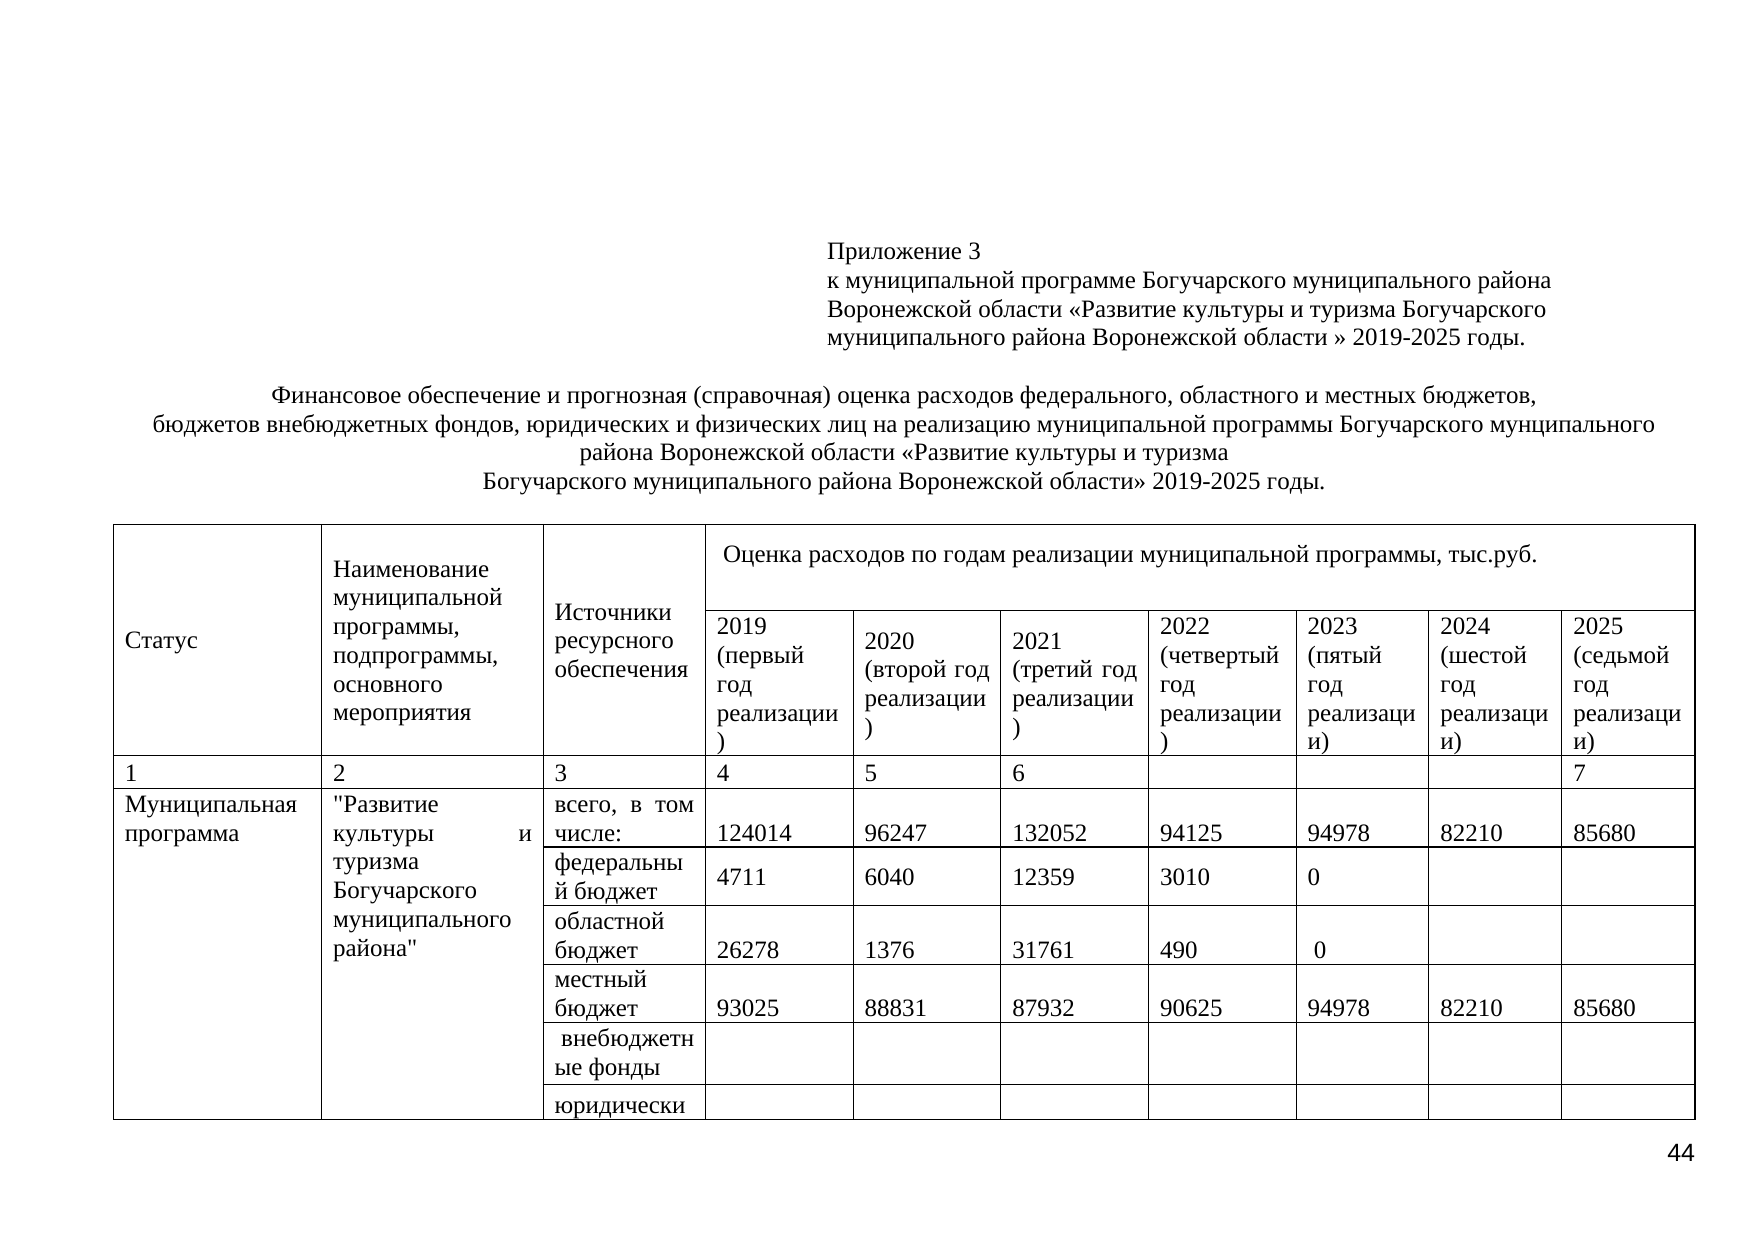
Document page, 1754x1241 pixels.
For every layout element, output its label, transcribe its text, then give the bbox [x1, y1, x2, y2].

table_cell 3 [544, 756, 705, 788]
table_header Финансовое обеспечение и прогнозная (справочная) оценка расходов федерального, областного и местных бюджетов, бюджетов внебюджетных фондов, юридических и физических лиц на реализацию муниципальной программы Богучарского мунципального района Воронежской области «Развитие культуры и туризма Богучарского муниципального района Воронежской области» 2019-2025 годы. [113, 380, 1695, 524]
table_cell 2019 (первый год реализации) [706, 611, 853, 755]
table_cell [706, 1085, 853, 1118]
table_cell [1429, 756, 1561, 788]
text Воронежской области «Развитие культуры и туризма Богучарского муниципального района Воронежской области » 2019-2025 годы. [827, 294, 1695, 351]
table_cell всего, в том числе: [544, 789, 705, 846]
table_cell юридические лица 1 [544, 1085, 705, 1118]
table_cell 87932 [1001, 965, 1148, 1022]
table_cell 93025 [706, 965, 853, 1022]
table_cell 1 [114, 756, 321, 788]
table_cell 0 [1297, 848, 1428, 905]
table_cell [1149, 1085, 1296, 1118]
table_cell 31761 [1001, 906, 1148, 963]
table_cell [1429, 1023, 1561, 1084]
table_cell [1429, 1085, 1561, 1118]
table_cell "Развитие культуры и туризма Богучарского муниципального района" [322, 789, 543, 1118]
table_cell Статус [114, 525, 321, 755]
table_cell 132052 [1001, 789, 1148, 846]
table_cell внебюджетные фонды [544, 1023, 705, 1084]
table_cell 5 [854, 756, 1000, 788]
table_cell [1001, 1023, 1148, 1084]
table_cell [1429, 848, 1561, 905]
table_cell 85680 [1562, 965, 1694, 1022]
table_cell [1001, 1085, 1148, 1118]
table_cell 2 [322, 756, 543, 788]
table_cell 7 [1562, 756, 1694, 788]
table_cell Наименование муниципальной программы, подпрограммы, основного мероприятия [322, 525, 543, 755]
table_cell 82210 [1429, 965, 1561, 1022]
table_cell [1429, 906, 1561, 963]
table_cell местный бюджет [544, 965, 705, 1022]
table_cell 490 [1149, 906, 1296, 963]
table_cell [1297, 756, 1428, 788]
table_cell 90625 [1149, 965, 1296, 1022]
table_cell [1297, 1085, 1428, 1118]
table_cell 6040 [854, 848, 1000, 905]
table_cell 6 [1001, 756, 1148, 788]
table_cell [854, 1023, 1000, 1084]
table_cell Оценка расходов по годам реализации муниципальной программы, тыс.руб. [706, 525, 1694, 610]
table_cell 26278 [706, 906, 853, 963]
table_cell 94978 [1297, 789, 1428, 846]
table_cell 2025 (седьмой год реализации) [1562, 611, 1694, 755]
table_cell 2020 (второй год реализации) [854, 611, 1000, 755]
table_cell [706, 1023, 853, 1084]
table_cell 82210 [1429, 789, 1561, 846]
table_cell 94978 [1297, 965, 1428, 1022]
table_cell Муниципальная программа [114, 789, 321, 1118]
table_cell [854, 1085, 1000, 1118]
table_cell 4711 [706, 848, 853, 905]
table_cell [1562, 848, 1694, 905]
table_cell 1376 [854, 906, 1000, 963]
table_cell 12359 [1001, 848, 1148, 905]
table_cell 3010 [1149, 848, 1296, 905]
table_cell Источники ресурсного обеспечения [544, 525, 705, 755]
table_cell 124014 [706, 789, 853, 846]
table_cell [1149, 756, 1296, 788]
table_cell 96247 [854, 789, 1000, 846]
table_cell [1562, 1085, 1694, 1118]
table_cell федеральный бюджет [544, 848, 705, 905]
table_cell 2024 (шестой год реализации) [1429, 611, 1561, 755]
table_cell 2022 (четвертый год реализации) [1149, 611, 1296, 755]
table_cell [1149, 1023, 1296, 1084]
table_cell 0 [1297, 906, 1428, 963]
table_cell 94125 [1149, 789, 1296, 846]
text к муниципальной программе Богучарского муниципального района [827, 265, 1695, 294]
table_cell 2023 (пятый год реализации) [1297, 611, 1428, 755]
table_cell 85680 [1562, 789, 1694, 846]
table_cell 88831 [854, 965, 1000, 1022]
table_cell 4 [706, 756, 853, 788]
text Приложение 3 [827, 236, 1695, 265]
table_cell [1297, 1023, 1428, 1084]
table_cell 2021 (третий год реализации) [1001, 611, 1148, 755]
table_cell [1562, 906, 1694, 963]
table_cell [1562, 1023, 1694, 1084]
table_cell областной бюджет [544, 906, 705, 963]
